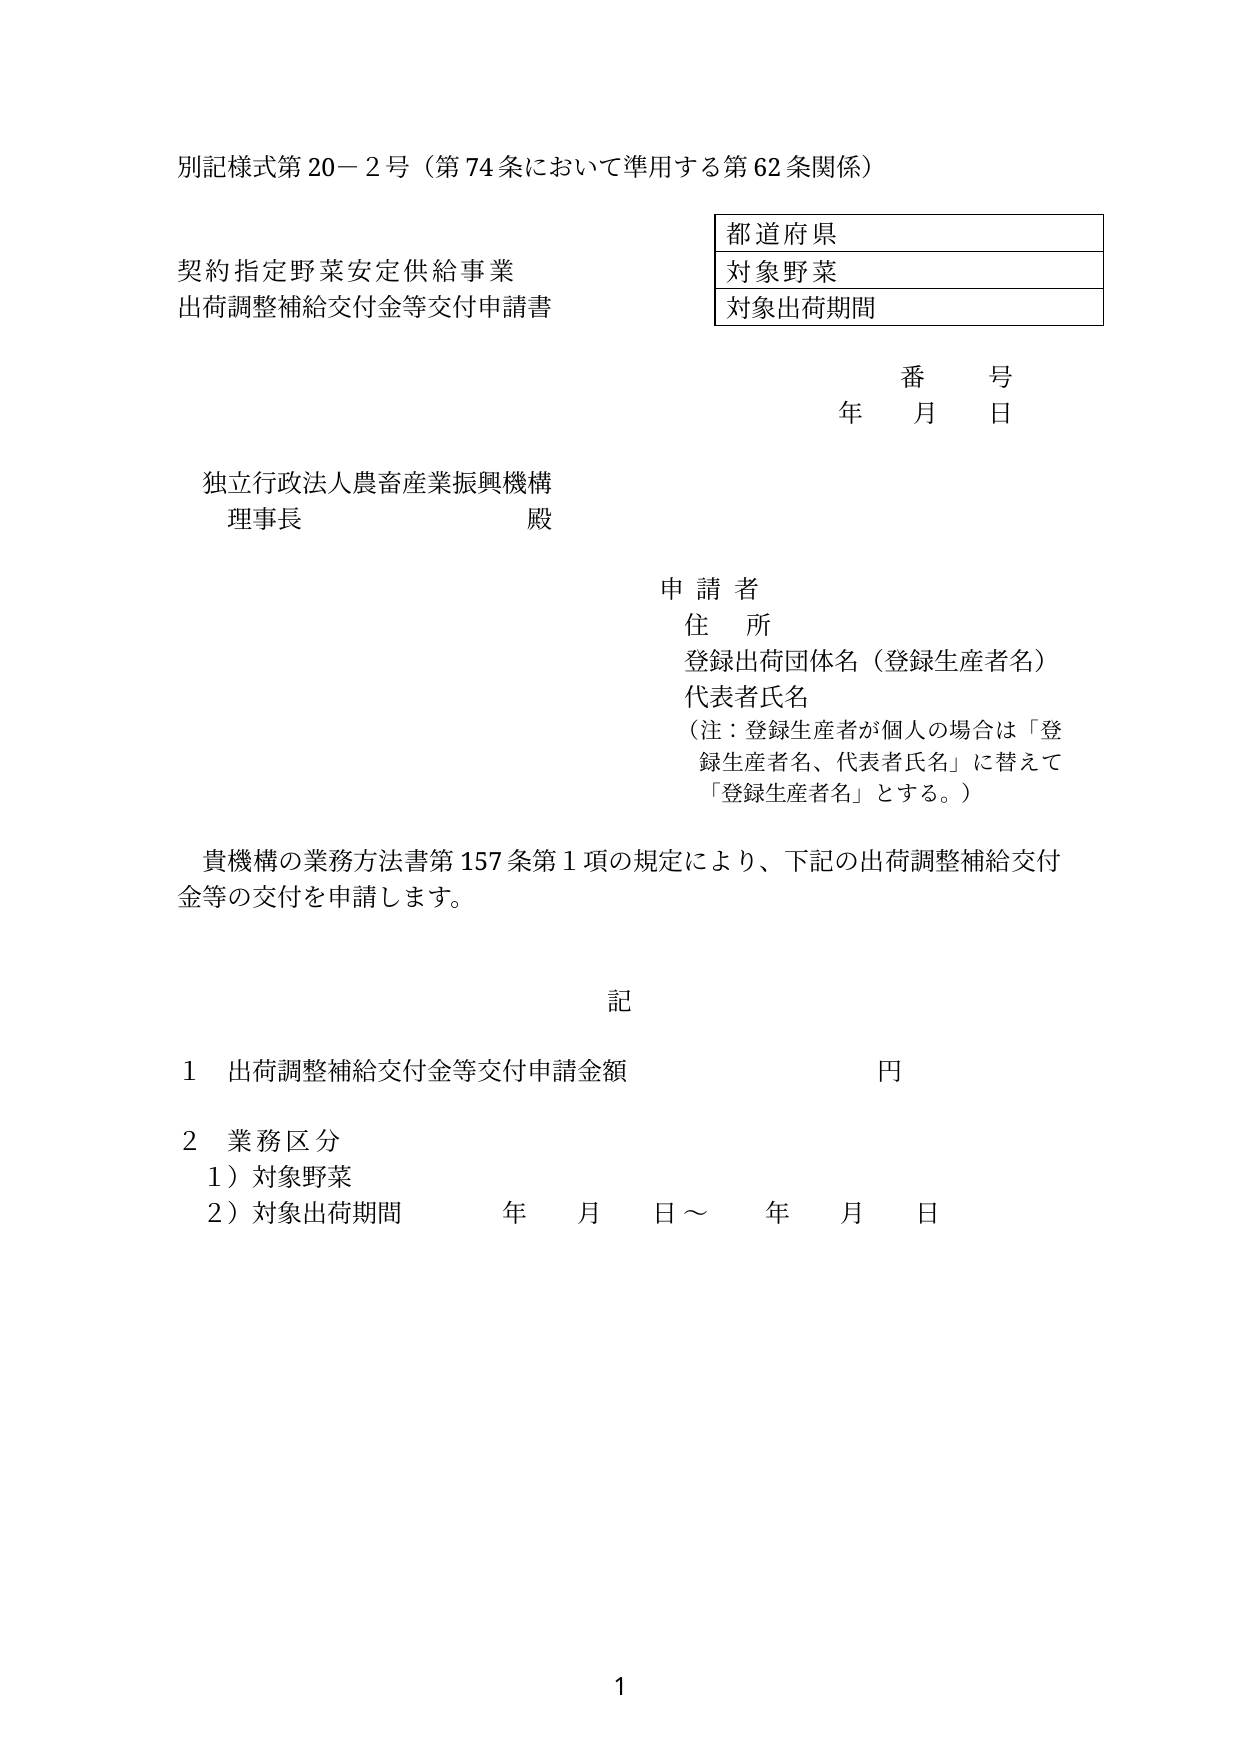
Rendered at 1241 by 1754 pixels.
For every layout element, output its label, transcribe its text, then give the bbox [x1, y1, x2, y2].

text 登録出荷団体名（登録生産者名） [684, 642, 1063, 677]
text 年 月 日 [177, 394, 1013, 430]
text 出荷調整補給交付金等交付申請書 [177, 288, 699, 324]
text （注：登録生産者が個人の場合は「登録生産者名、代表者氏名」に替えて「登録生産者名」とする。） [677, 713, 1063, 808]
text 代表者氏名 [684, 677, 1063, 713]
text 契約指定野菜安定供給事業 [177, 252, 699, 288]
text 理事長 殿 [227, 500, 1063, 536]
text 別記様式第20－２号（第74条において準用する第62条関係） [177, 148, 1063, 184]
text ２ 業務区分 [177, 1122, 1063, 1158]
text 番号 [177, 358, 1013, 394]
text 住所 [684, 606, 1063, 642]
text １）対象野菜 [202, 1158, 1063, 1194]
text ２）対象出荷期間 年 月 日 ～ 年 月 日 [202, 1194, 1063, 1230]
text 申請者 [659, 570, 1063, 606]
text １ 出荷調整補給交付金等交付申請金額 円 [177, 1052, 1063, 1088]
text 独立行政法人農畜産業振興機構 [202, 464, 1063, 500]
text 記 [177, 982, 1063, 1018]
text 貴機構の業務方法書第157条第１項の規定により、下記の出荷調整補給交付金等の交付を申請します。 [177, 842, 1063, 914]
